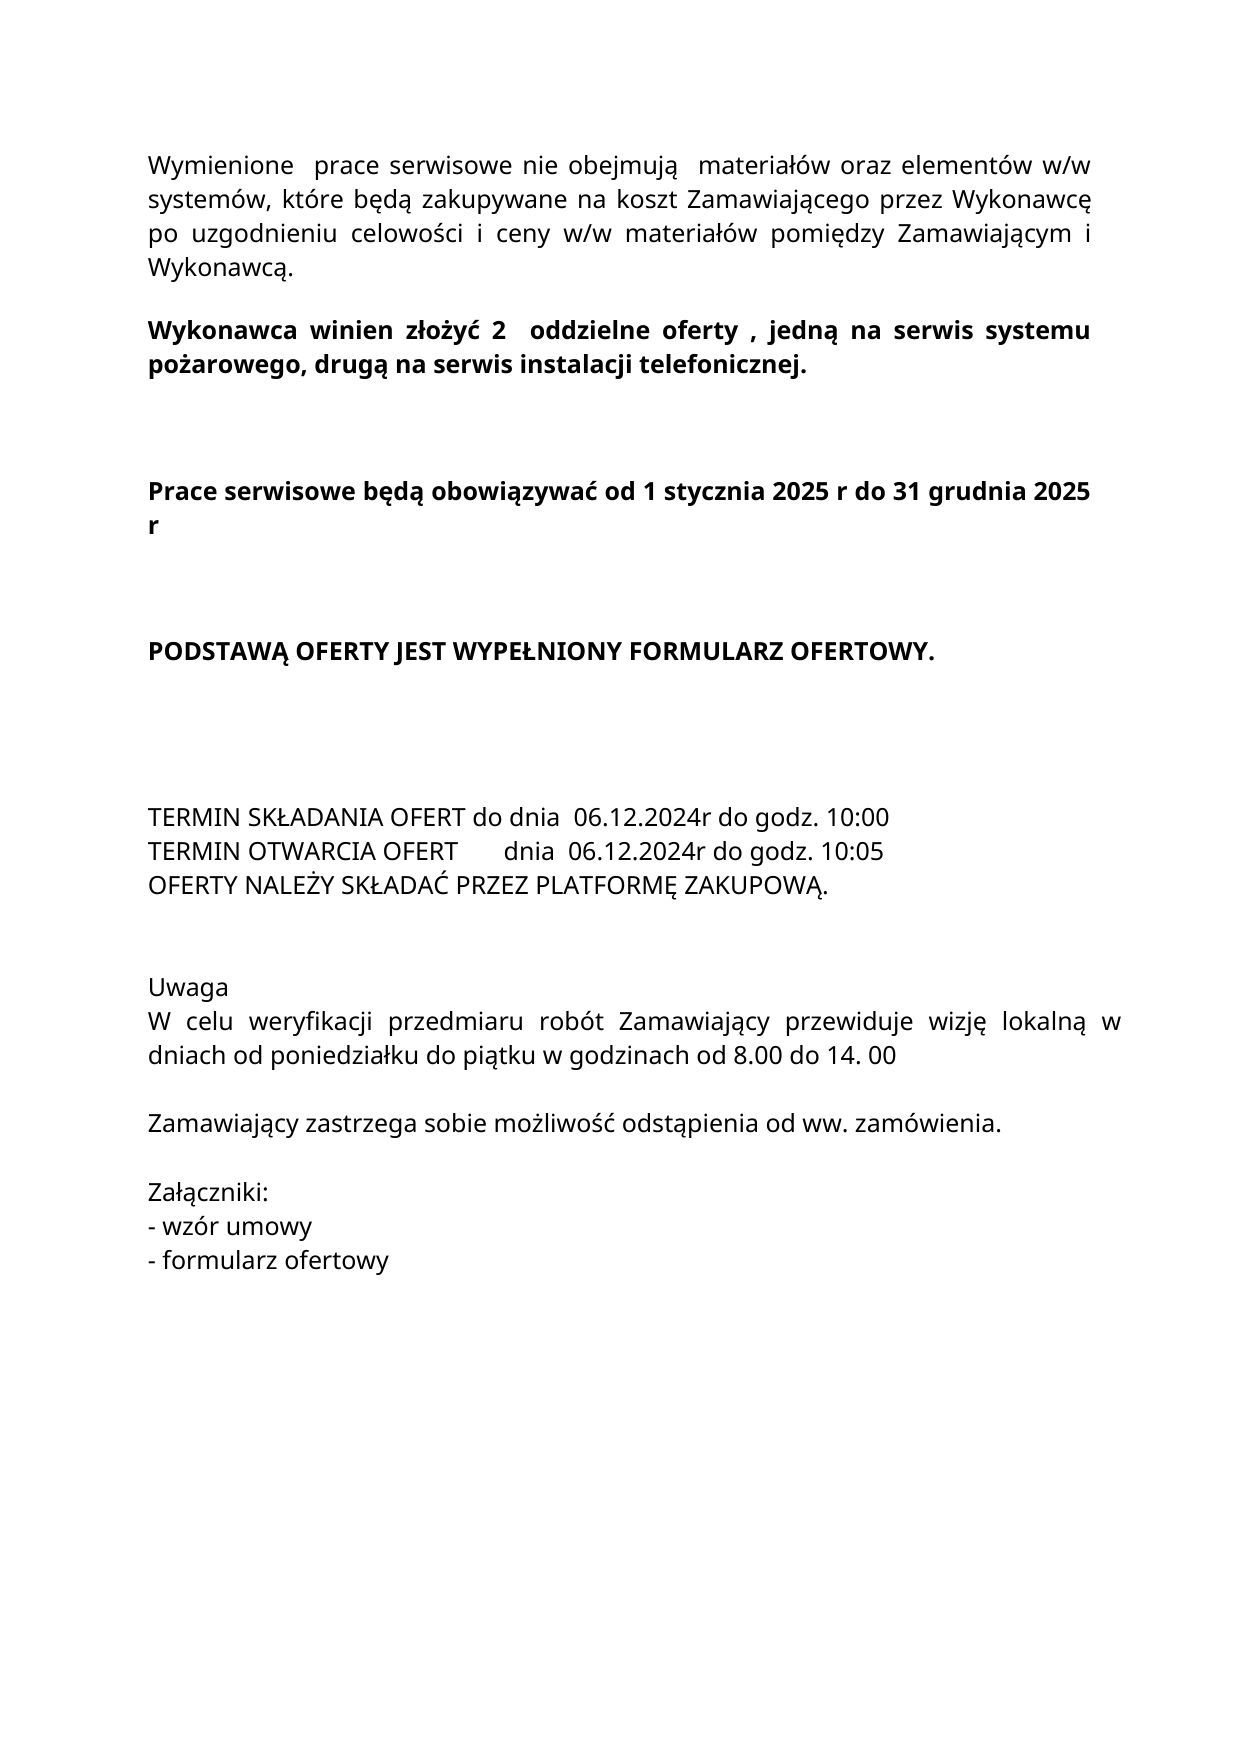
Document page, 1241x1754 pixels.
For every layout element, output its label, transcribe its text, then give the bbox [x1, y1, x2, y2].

text OFERTY NALEŻY SKŁADAĆ PRZEZ PLATFORMĘ ZAKUPOWĄ. [148, 868, 1123, 902]
text Zamawiający zastrzega sobie możliwość odstąpienia od ww. zamówienia. [148, 1106, 1123, 1140]
text Wymienione prace serwisowe nie obejmują materiałów oraz elementów w/w systemów, które będą zakupywane na koszt Zamawiającego przez Wykonawcę po uzgodnieniu celowości i ceny w/w materiałów pomiędzy Zamawiającym i Wykonawcą. [148, 148, 1093, 284]
text - formularz ofertowy [148, 1242, 1123, 1276]
text PODSTAWĄ OFERTY JEST WYPEŁNIONY FORMULARZ OFERTOWY. [148, 634, 1093, 668]
text - wzór umowy [148, 1208, 1123, 1242]
text TERMIN SKŁADANIA OFERT do dnia 06.12.2024r do godz. 10:00 [148, 799, 1123, 833]
text W celu weryfikacji przedmiaru robót Zamawiający przewiduje wizję lokalną w dniach od poniedziałku do piątku w godzinach od 8.00 do 14. 00 [148, 1004, 1123, 1072]
text TERMIN OTWARCIA OFERT dnia 06.12.2024r do godz. 10:05 [148, 833, 1123, 868]
text Uwaga [148, 970, 1123, 1004]
text Załączniki: [148, 1174, 1123, 1208]
text Prace serwisowe będą obowiązywać od 1 stycznia 2025 r do 31 grudnia 2025 r [148, 473, 1093, 542]
text Wykonawca winien złożyć 2 oddzielne oferty , jedną na serwis systemu pożarowego, drugą na serwis instalacji telefonicznej. [148, 313, 1093, 381]
